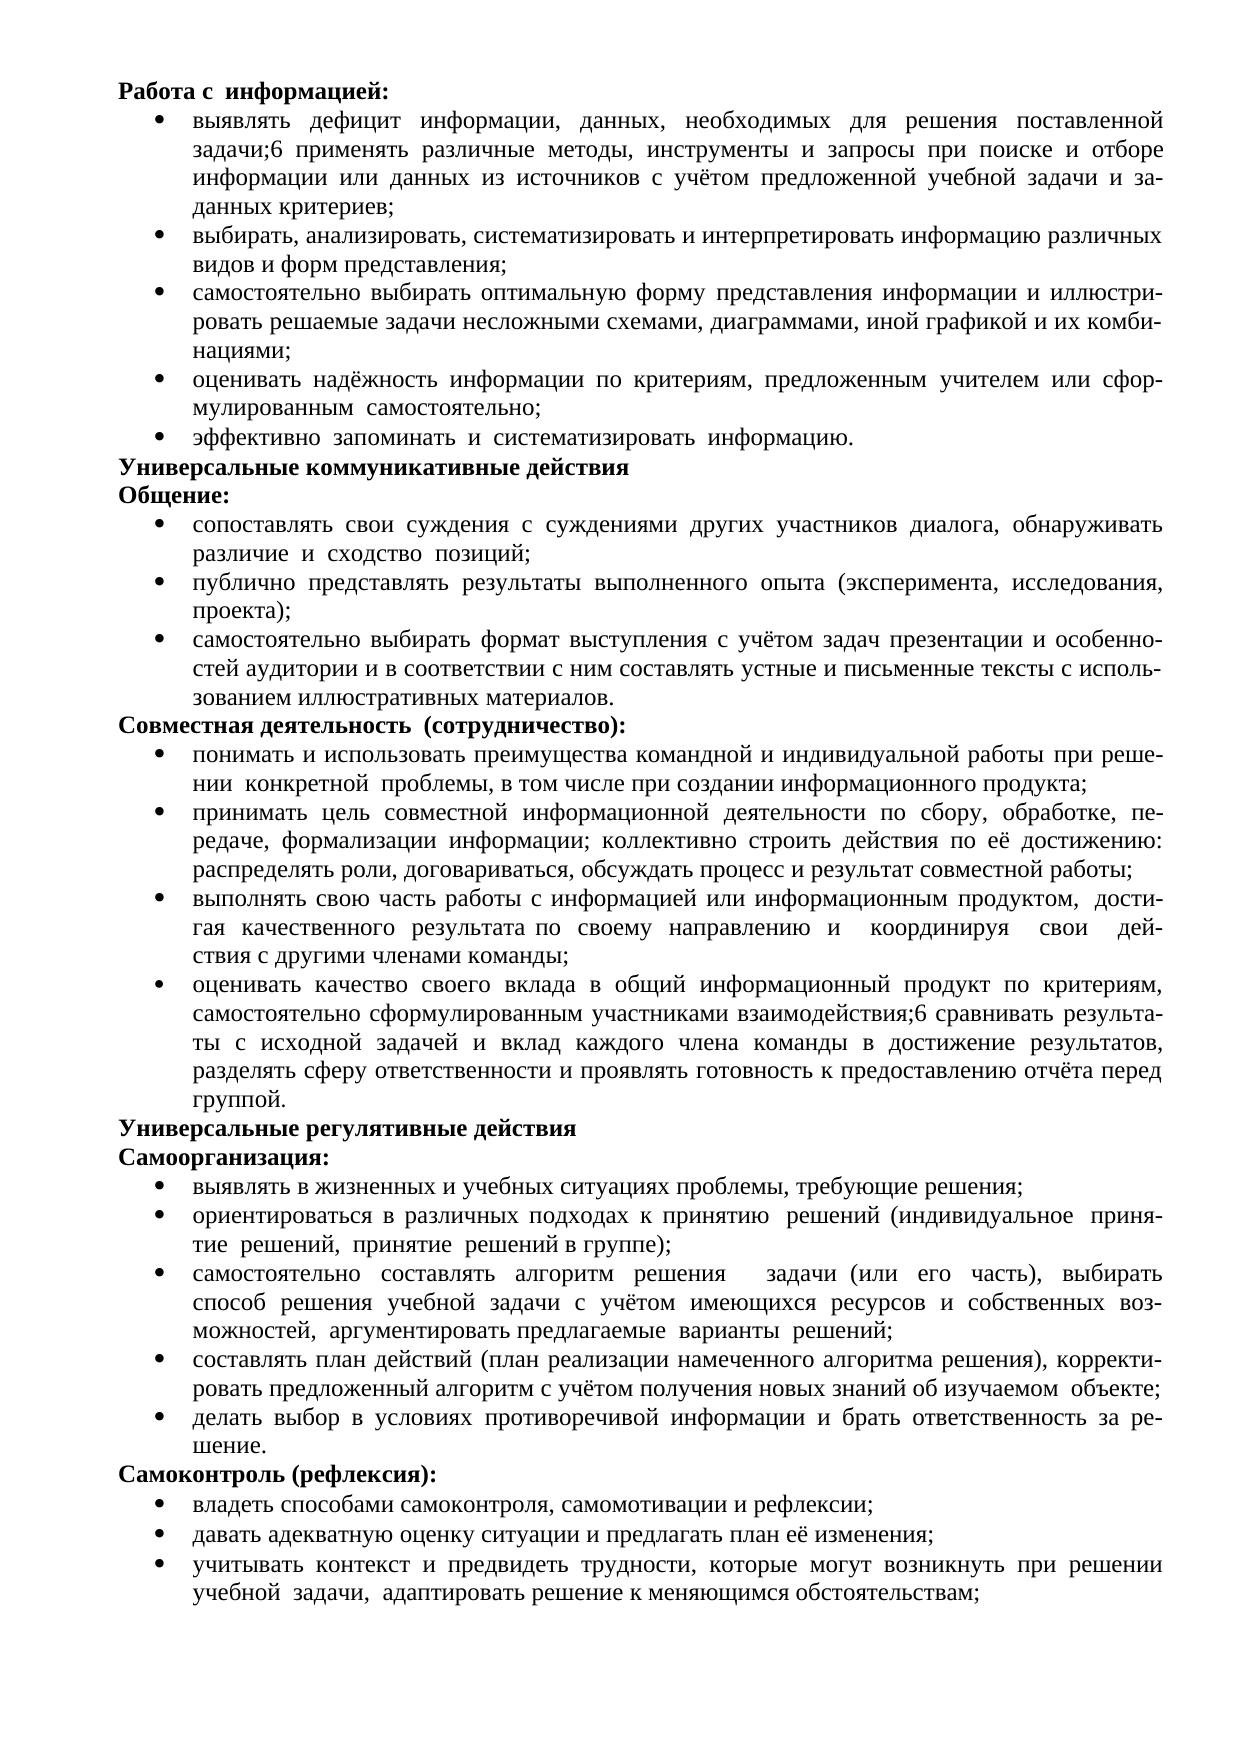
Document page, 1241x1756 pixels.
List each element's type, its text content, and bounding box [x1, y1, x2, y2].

list эффективно запоминать и систематизировать информацию. [155, 421, 1188, 452]
list сопоставлять свои суждения с суждениями других участников диалога, обнаруживать различие и сходство позиций; [155, 509, 1163, 567]
list принимать цель совместной информационной деятельности по сбору, обработке, пе- редаче, формализации информации; коллективно строить действия по её достижению: распределять роли, договариваться, обсуждать процесс и результат совместной работы; [155, 797, 1164, 883]
list выявлять в жизненных и учебных ситуациях проблемы, требующие решения; [155, 1171, 1188, 1201]
subtitle Универсальные регулятивные действия Самоорганизация: [118, 1113, 577, 1171]
subtitle Универсальные коммуникативные действия Общение: [118, 452, 629, 509]
list понимать и использовать преимущества командной и индивидуальной работы при реше- нии конкретной проблемы, в том числе при создании информационного продукта; [155, 739, 1164, 797]
subtitle Работа с информацией: [118, 77, 1188, 105]
subtitle Совместная деятельность (сотрудничество): [118, 711, 1188, 739]
list давать адекватную оценку ситуации и предлагать план её изменения; [155, 1518, 1188, 1549]
list ориентироваться в различных подходах к принятию решений (индивидуальное приня- тие решений, принятие решений в группе); [155, 1201, 1163, 1258]
list выявлять дефицит информации, данных, необходимых для решения поставленной задачи;6 применять различные методы, инструменты и запросы при поиске и отборе информации или данных из источников с учётом предложенной учебной задачи и за- данных критериев; [155, 105, 1164, 220]
list выполнять свою часть работы с информацией или информационным продуктом, дости- гая качественного результата по своему направлению и координируя свои дей- ствия с другими членами команды; [155, 883, 1163, 969]
list самостоятельно выбирать формат выступления с учётом задач презентации и особенно- стей аудитории и в соответствии с ним составлять устные и письменные тексты с исполь- зованием иллюстративных материалов. [155, 624, 1163, 711]
list составлять план действий (план реализации намеченного алгоритма решения), корректи- ровать предложенный алгоритм с учётом получения новых знаний об изучаемом объекте; [155, 1344, 1163, 1402]
list делать выбор в условиях противоречивой информации и брать ответственность за ре- шение. [155, 1402, 1163, 1459]
subtitle Самоконтроль (рефлексия): [118, 1459, 1188, 1488]
list публично представлять результаты выполненного опыта (эксперимента, исследования, проекта); [155, 567, 1163, 624]
list оценивать надёжность информации по критериям, предложенным учителем или сфор- мулированным самостоятельно; [155, 364, 1163, 421]
list владеть способами самоконтроля, самомотивации и рефлексии; [155, 1488, 1188, 1518]
list учитывать контекст и предвидеть трудности, которые могут возникнуть при решении учебной задачи, адаптировать решение к меняющимся обстоятельствам; [155, 1549, 1163, 1606]
list самостоятельно выбирать оптимальную форму представления информации и иллюстри- ровать решаемые задачи несложными схемами, диаграммами, иной графикой и их комби- нациями; [155, 277, 1164, 364]
list оценивать качество своего вклада в общий информационный продукт по критериям, самостоятельно сформулированным участниками взаимодействия;6 сравнивать результа- ты с исходной задачей и вклад каждого члена команды в достижение результатов, разделять сферу ответственности и проявлять готовность к предоставлению отчёта перед группой. [155, 969, 1163, 1113]
list выбирать, анализировать, систематизировать и интерпретировать информацию различных видов и форм представления; [155, 220, 1163, 277]
list самостоятельно составлять алгоритм решения задачи (или его часть), выбирать способ решения учебной задачи с учётом имеющихся ресурсов и собственных воз- можностей, аргументировать предлагаемые варианты решений; [155, 1258, 1163, 1344]
